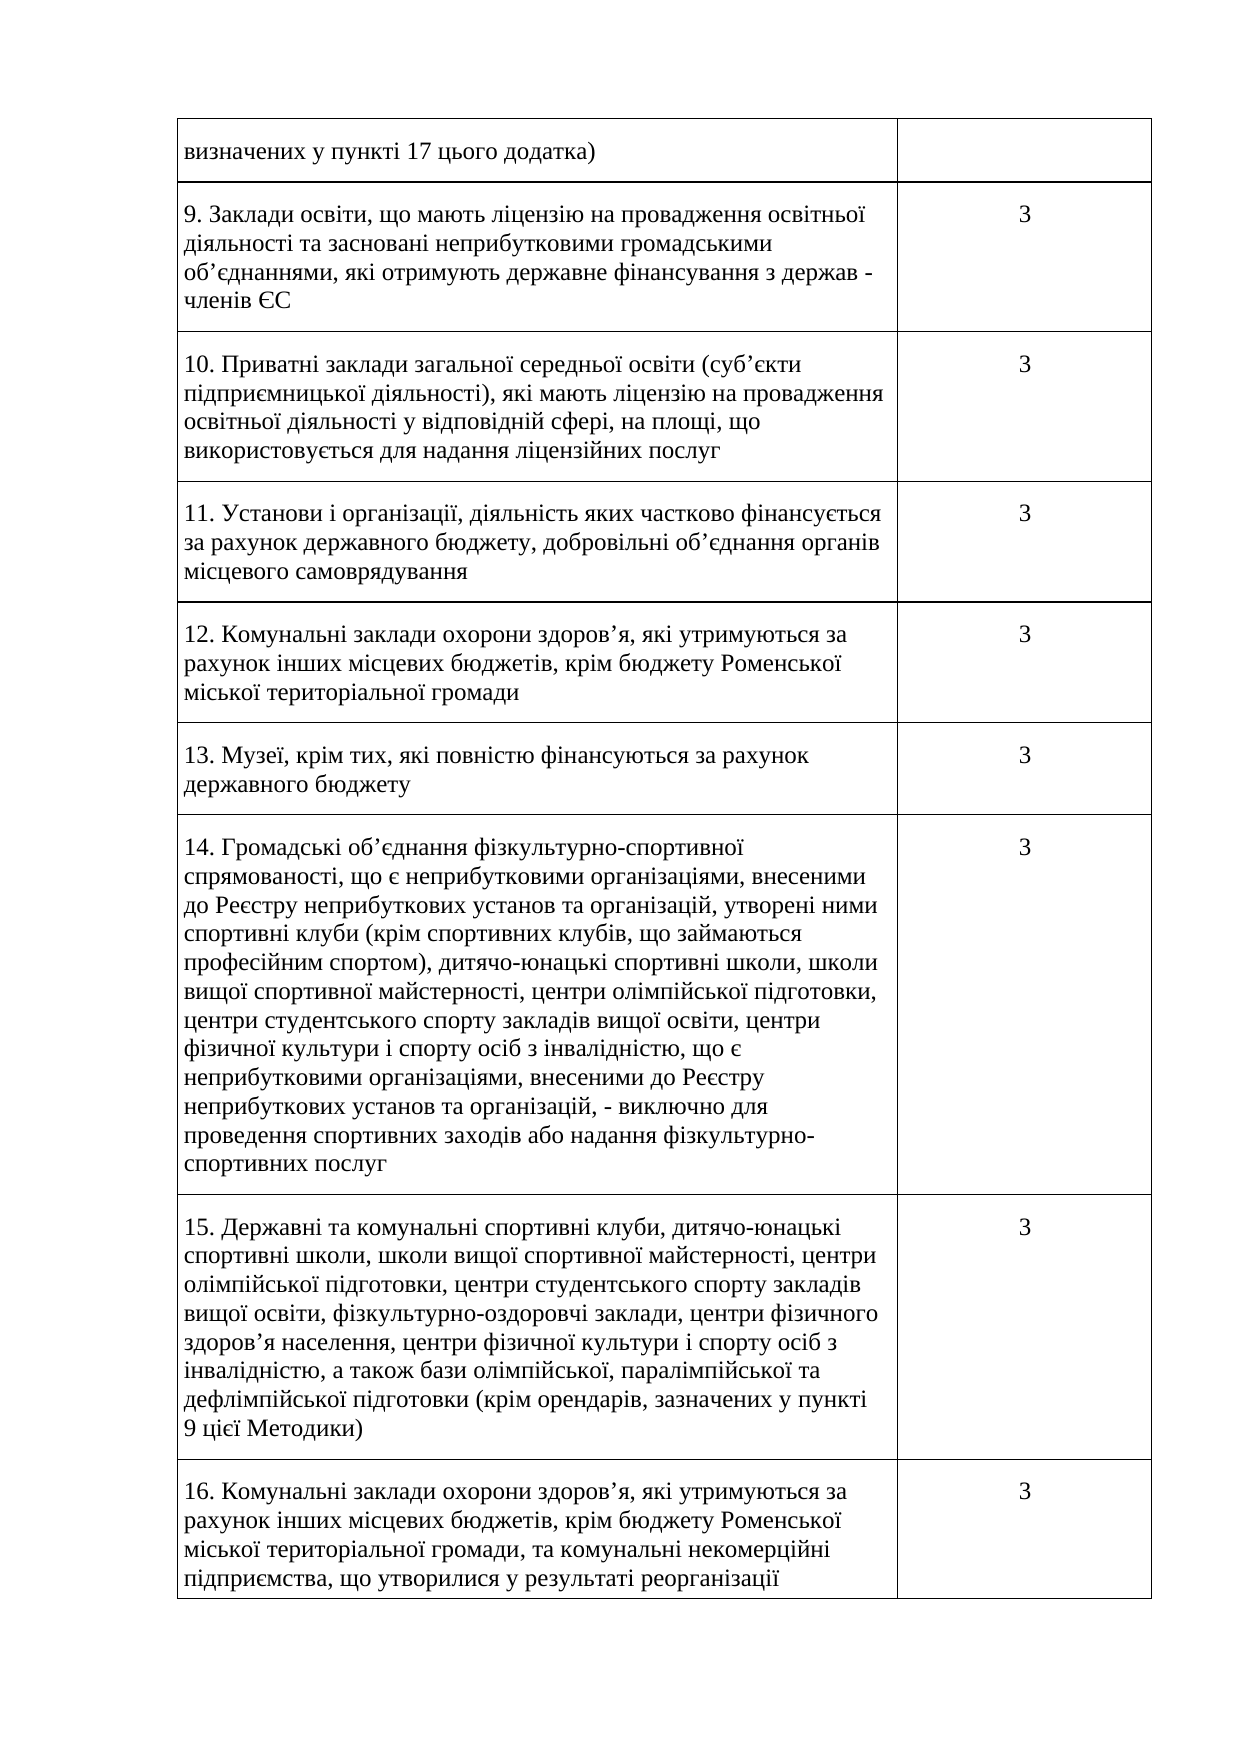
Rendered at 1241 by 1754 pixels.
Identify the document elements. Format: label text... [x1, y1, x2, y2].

table_cell 3 [898, 119, 1151, 181]
table_cell 3 [898, 1460, 1151, 1598]
table_cell 14. Громадські об’єднання фізкультурно-спортивної спрямованості, що є неприбутковими організаціями, внесеними до Реєстру неприбуткових установ та організацій, утворені ними спортивні клуби (крім спортивних клубів, що займаються професійним спортом), дитячо-юнацькі спортивні школи, школи вищої спортивної майстерності, центри олімпійської підготовки, центри студентського спорту закладів вищої освіти, центри фізичної культури і спорту осіб з інвалідністю, що є неприбутковими організаціями, внесеними до Реєстру неприбуткових установ та організацій, - виключно для проведення спортивних заходів або надання фізкультурно-спортивних послуг [178, 815, 897, 1194]
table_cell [178, 1460, 897, 1598]
table_cell 3 [898, 815, 1151, 1194]
table_cell 9. Заклади освіти, що мають ліцензію на провадження освітньої діяльності та засновані неприбутковими громадськими об’єднаннями, які отримують державне фінансування з держав - членів ЄС [178, 183, 897, 331]
table_cell 3 [898, 603, 1151, 722]
table_cell 11. Установи і організації, діяльність яких частково фінансується за рахунок державного бюджету, добровільні об’єднання органів місцевого самоврядування [178, 482, 897, 601]
table_cell 12. Комунальні заклади охорони здоров’я, які утримуються за рахунок інших місцевих бюджетів, крім бюджету Роменської міської територіальної громади [178, 603, 897, 722]
table_cell 13. Музеї, крім тих, які повністю фінансуються за рахунок державного бюджету [178, 723, 897, 814]
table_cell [178, 119, 897, 181]
table_cell 3 [898, 183, 1151, 331]
table_cell 3 [898, 723, 1151, 814]
table_cell 3 [898, 482, 1151, 601]
table_cell 3 [898, 1195, 1151, 1458]
table_cell 10. Приватні заклади загальної середньої освіти (суб’єкти підприємницької діяльності), які мають ліцензію на провадження освітньої діяльності у відповідній сфері, на площі, що використовується для надання ліцензійних послуг [178, 332, 897, 481]
table_cell 3 [898, 332, 1151, 481]
table_cell 15. Державні та комунальні спортивні клуби, дитячо-юнацькі спортивні школи, школи вищої спортивної майстерності, центри олімпійської підготовки, центри студентського спорту закладів вищої освіти, фізкультурно-оздоровчі заклади, центри фізичного здоров’я населення, центри фізичної культури і спорту осіб з інвалідністю, а також бази олімпійської, паралімпійської та дефлімпійської підготовки (крім орендарів, зазначених у пункті 9 цієї Методики) [178, 1195, 897, 1458]
